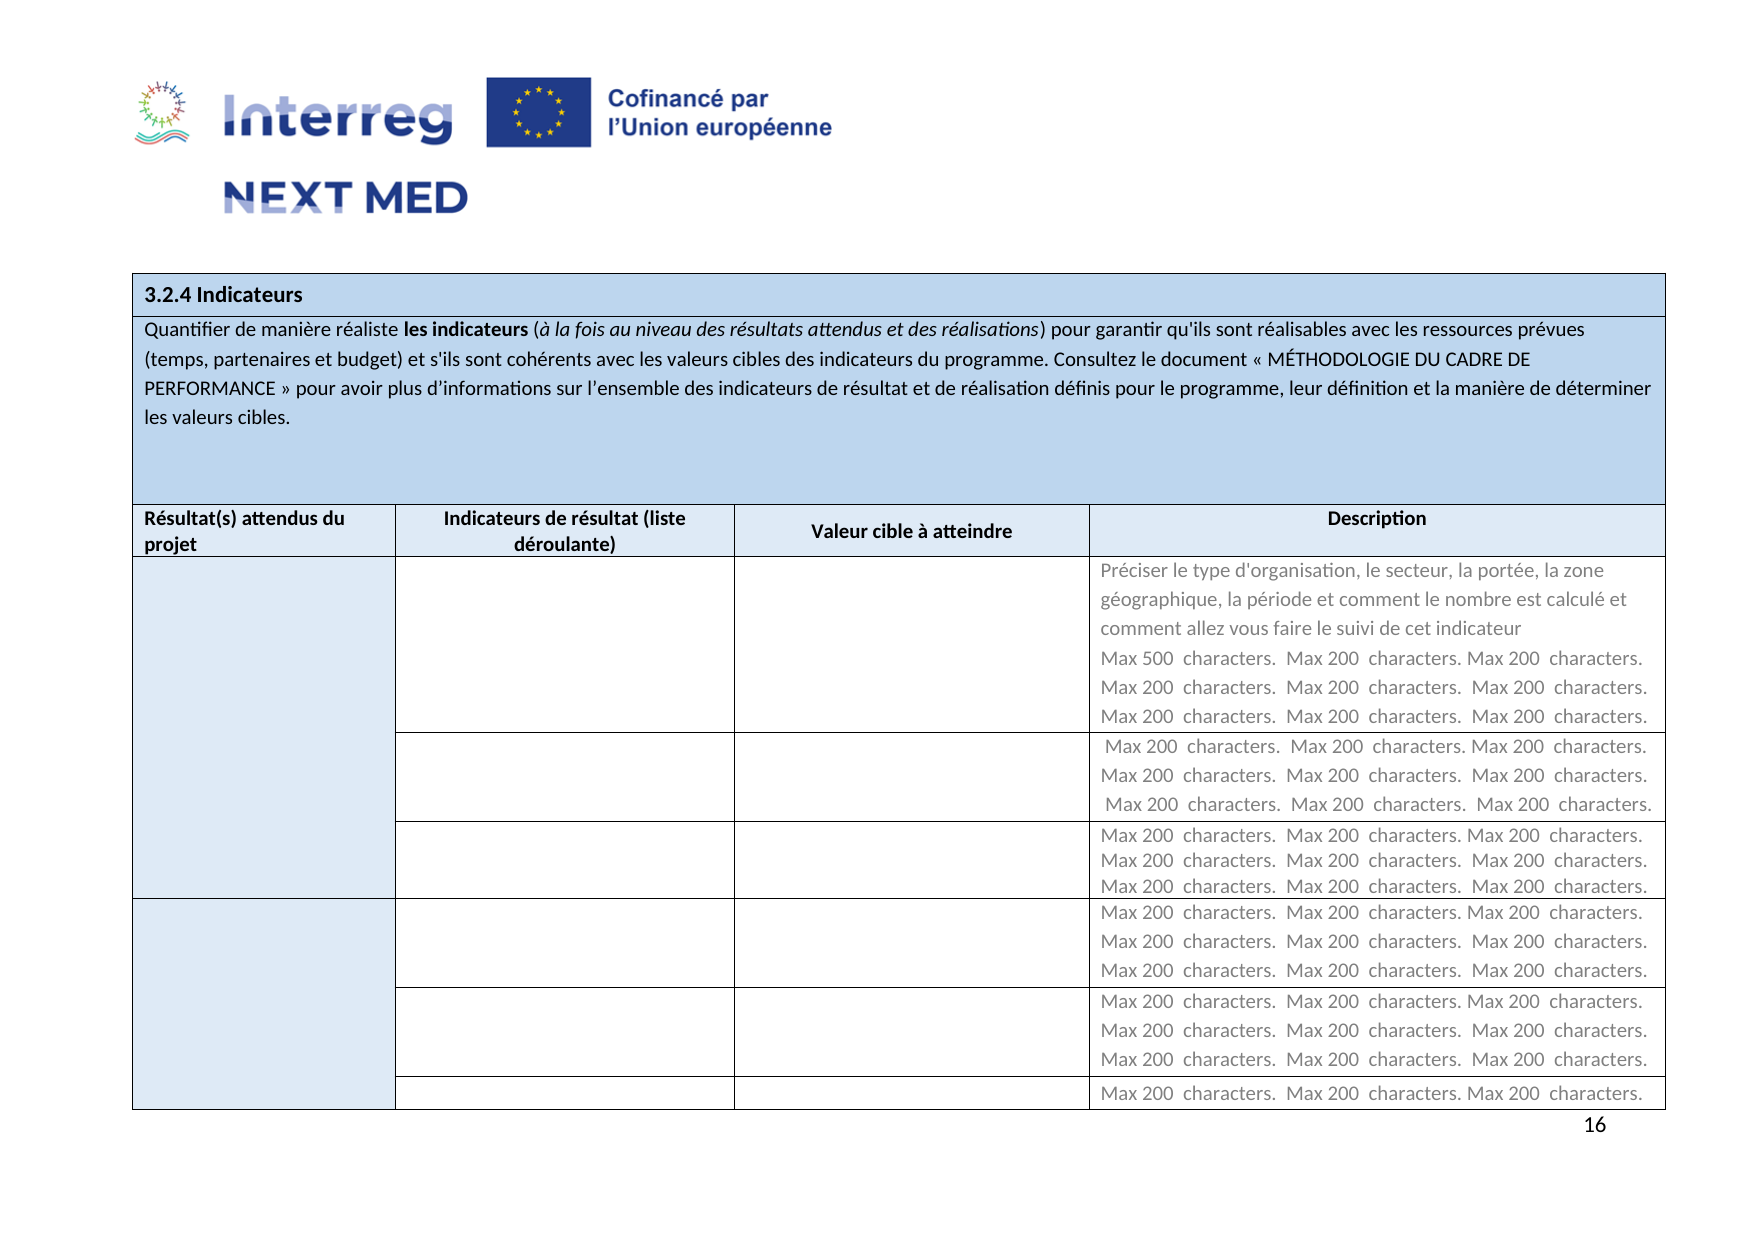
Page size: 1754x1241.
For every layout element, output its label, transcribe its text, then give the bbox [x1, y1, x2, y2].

table_header 3.2.4 Indicateurs [133, 274, 1665, 316]
table_cell [396, 988, 734, 1076]
table_cell [735, 899, 1089, 987]
table_cell [396, 1077, 734, 1109]
table_cell [735, 1077, 1089, 1109]
table_cell Résultat(s) attendus du projet [133, 505, 395, 556]
table_cell Description [1090, 505, 1665, 556]
table_cell Valeur cible à atteindre [735, 505, 1089, 556]
table_cell [396, 733, 734, 821]
table_cell [133, 899, 395, 1109]
table_cell Indicateurs de résultat (liste déroulante) [396, 505, 734, 556]
table_cell [735, 822, 1089, 898]
table_cell Préciser le type d'organisation, le secteur, la portée, la zone géographique, la période et comment le nombre est calculé et comment allez vous faire le suivi de cet indicateur Max 500 characters. Max 200 characters. Max 200 characters. Max 200 characters. Max 200 characters. Max 200 characters. Max 200 characters. Max 200 characters. Max 200 characters. [1090, 557, 1665, 732]
table_cell [735, 988, 1089, 1076]
table_cell [735, 733, 1089, 821]
picture [132, 73, 870, 248]
table_cell Quantifier de manière réaliste les indicateurs (à la fois au niveau des résultats attendus et des réalisations) pour garantir qu'ils sont réalisables avec les ressources prévues (temps, partenaires et budget) et s'ils sont cohérents avec les valeurs cibles des indicateurs du programme. Consultez le document « MÉTHODOLOGIE DU CADRE DE PERFORMANCE » pour avoir plus d’informations sur l’ensemble des indicateurs de résultat et de réalisation définis pour le programme, leur définition et la manière de déterminer les valeurs cibles. ​ [133, 317, 1665, 504]
table_cell [133, 557, 395, 898]
table_cell [396, 557, 734, 732]
table_cell [735, 557, 1089, 732]
table_cell [396, 899, 734, 987]
table_cell [396, 822, 734, 898]
